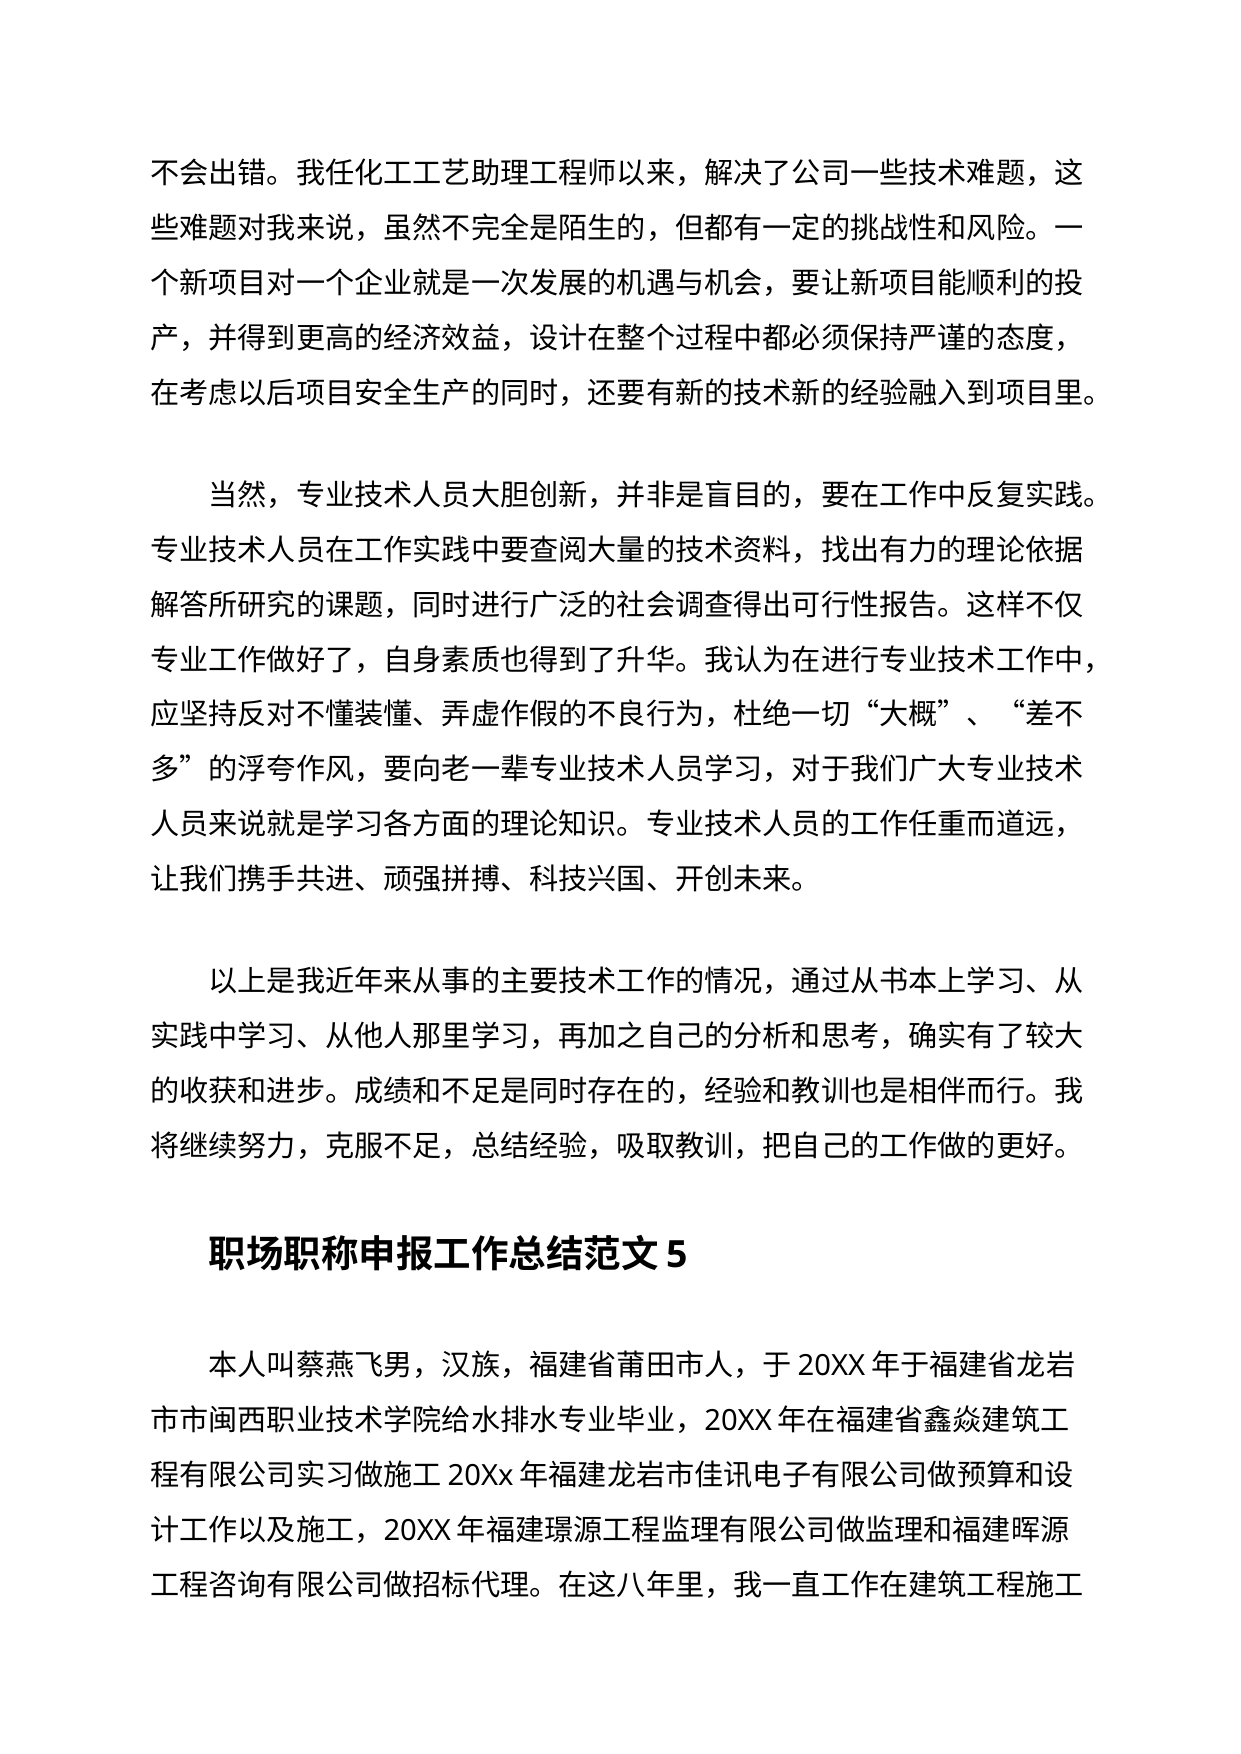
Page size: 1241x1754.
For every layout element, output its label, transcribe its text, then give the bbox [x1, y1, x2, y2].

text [150, 1341, 1090, 1604]
text 职场职称申报工作总结范文5 [150, 1224, 1090, 1278]
text 以上是我近年来从事的主要技术工作的情况，通过从书本上学习、从实践中学习、从他人那里学习，再加之自己的分析和思考，确实有了较大的收获和进步。成绩和不足是同时存在的，经验和教训也是相伴而行。我将继续努力，克服不足，总结经验，吸取教训，把自己的工作做的更好。 [150, 957, 1090, 1164]
text 当然，专业技术人员大胆创新，并非是盲目的，要在工作中反复实践。专业技术人员在工作实践中要查阅大量的技术资料，找出有力的理论依据解答所研究的课题，同时进行广泛的社会调查得出可行性报告。这样不仅专业工作做好了，自身素质也得到了升华。我认为在进行专业技术工作中，应坚持反对不懂装懂、弄虚作假的不良行为，杜绝一切“大概”、“差不多”的浮夸作风，要向老一辈专业技术人员学习，对于我们广大专业技术人员来说就是学习各方面的理论知识。专业技术人员的工作任重而道远，让我们携手共进、顽强拼搏、科技兴国、开创未来。 [150, 471, 1090, 898]
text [150, 150, 1090, 412]
